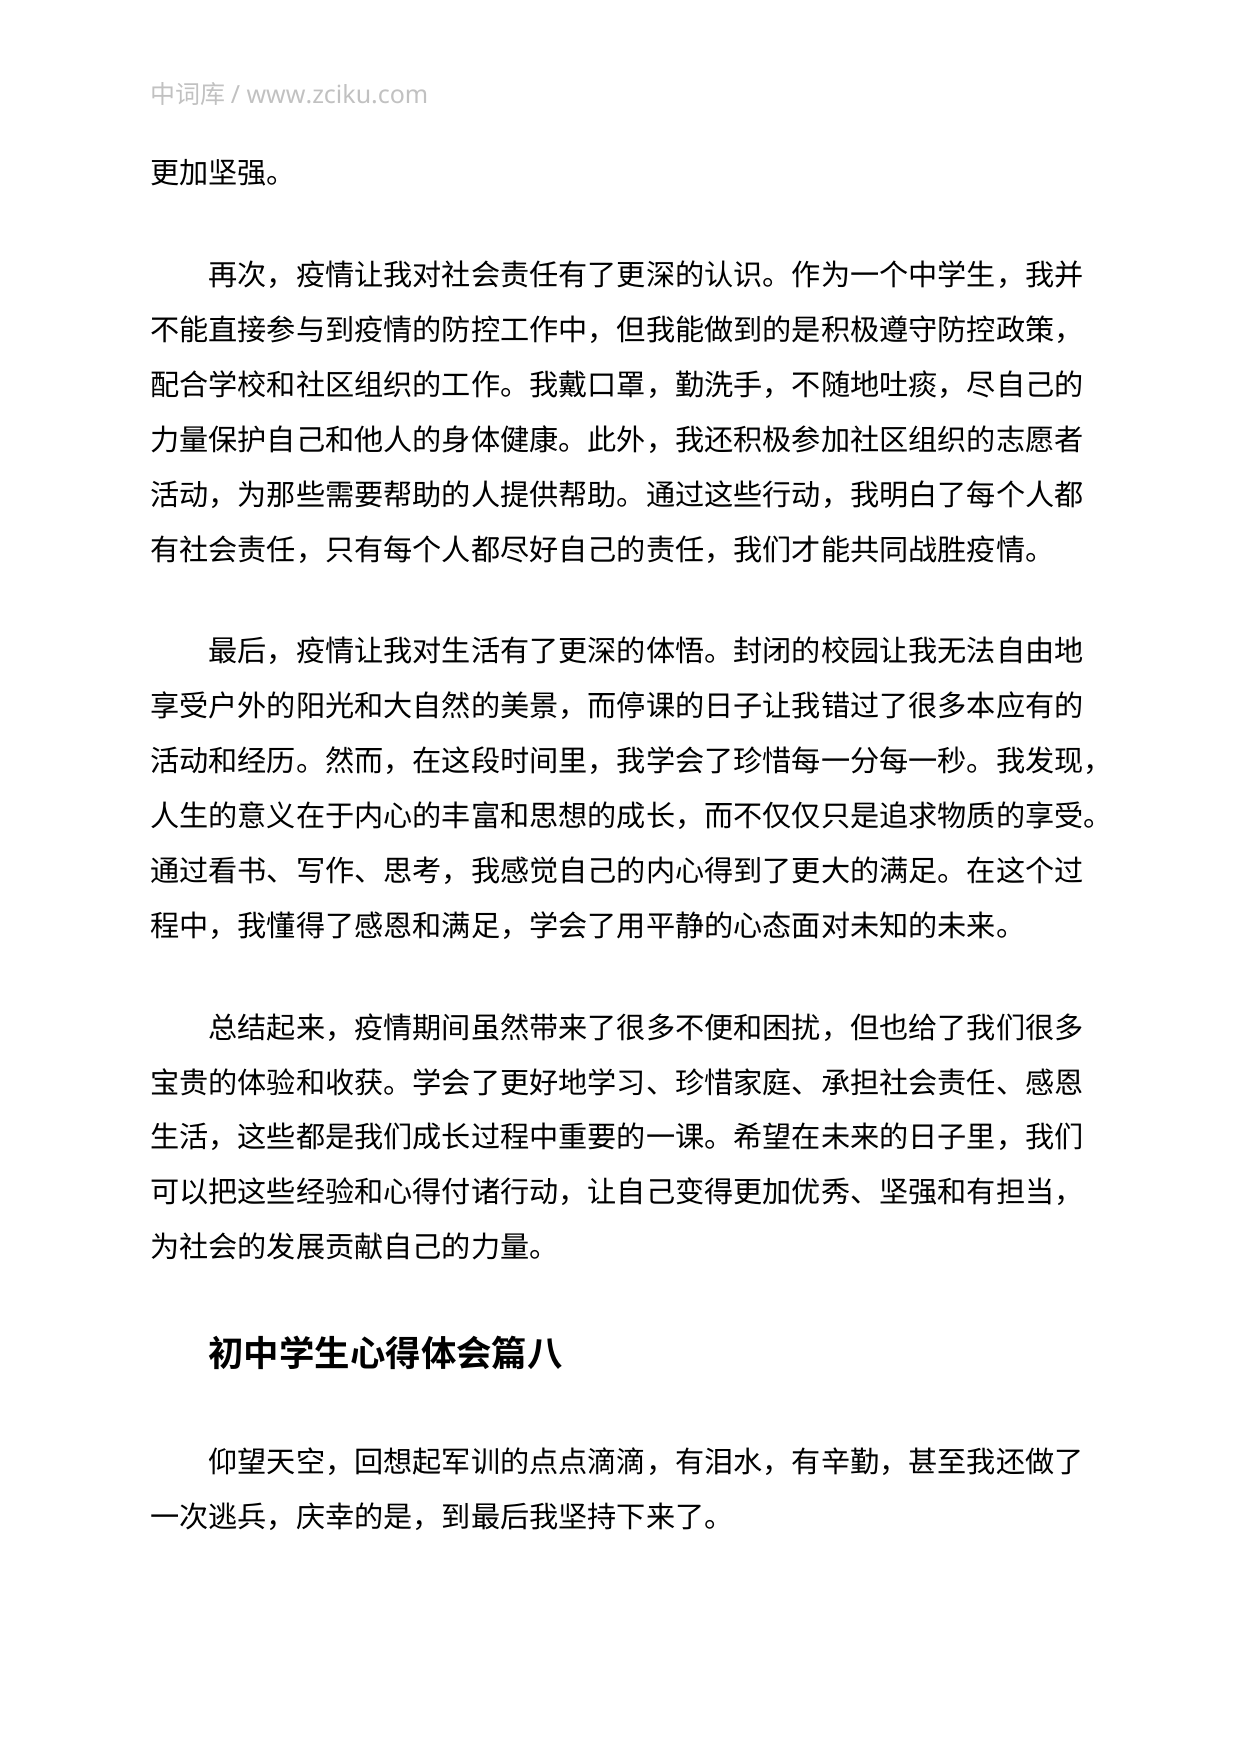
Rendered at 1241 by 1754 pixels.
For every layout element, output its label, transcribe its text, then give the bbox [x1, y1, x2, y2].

text 最后，疫情让我对生活有了更深的体悟。封闭的校园让我无法自由地享受户外的阳光和大自然的美景，而停课的日子让我错过了很多本应有的活动和经历。然而，在这段时间里，我学会了珍惜每一分每一秒。我发现，人生的意义在于内心的丰富和思想的成长，而不仅仅只是追求物质的享受。通过看书、写作、思考，我感觉自己的内心得到了更大的满足。在这个过程中，我懂得了感恩和满足，学会了用平静的心态面对未知的未来。 [150, 628, 1090, 945]
text 初中学生心得体会篇八 [150, 1326, 1090, 1377]
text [150, 150, 1090, 192]
text 再次，疫情让我对社会责任有了更深的认识。作为一个中学生，我并不能直接参与到疫情的防控工作中，但我能做到的是积极遵守防控政策，配合学校和社区组织的工作。我戴口罩，勤洗手，不随地吐痰，尽自己的力量保护自己和他人的身体健康。此外，我还积极参加社区组织的志愿者活动，为那些需要帮助的人提供帮助。通过这些行动，我明白了每个人都有社会责任，只有每个人都尽好自己的责任，我们才能共同战胜疫情。 [150, 252, 1090, 568]
text 总结起来，疫情期间虽然带来了很多不便和困扰，但也给了我们很多宝贵的体验和收获。学会了更好地学习、珍惜家庭、承担社会责任、感恩生活，这些都是我们成长过程中重要的一课。希望在未来的日子里，我们可以把这些经验和心得付诸行动，让自己变得更加优秀、坚强和有担当，为社会的发展贡献自己的力量。 [150, 1004, 1090, 1266]
text 仰望天空，回想起军训的点点滴滴，有泪水，有辛勤，甚至我还做了一次逃兵，庆幸的是，到最后我坚持下来了。 [150, 1439, 1090, 1536]
